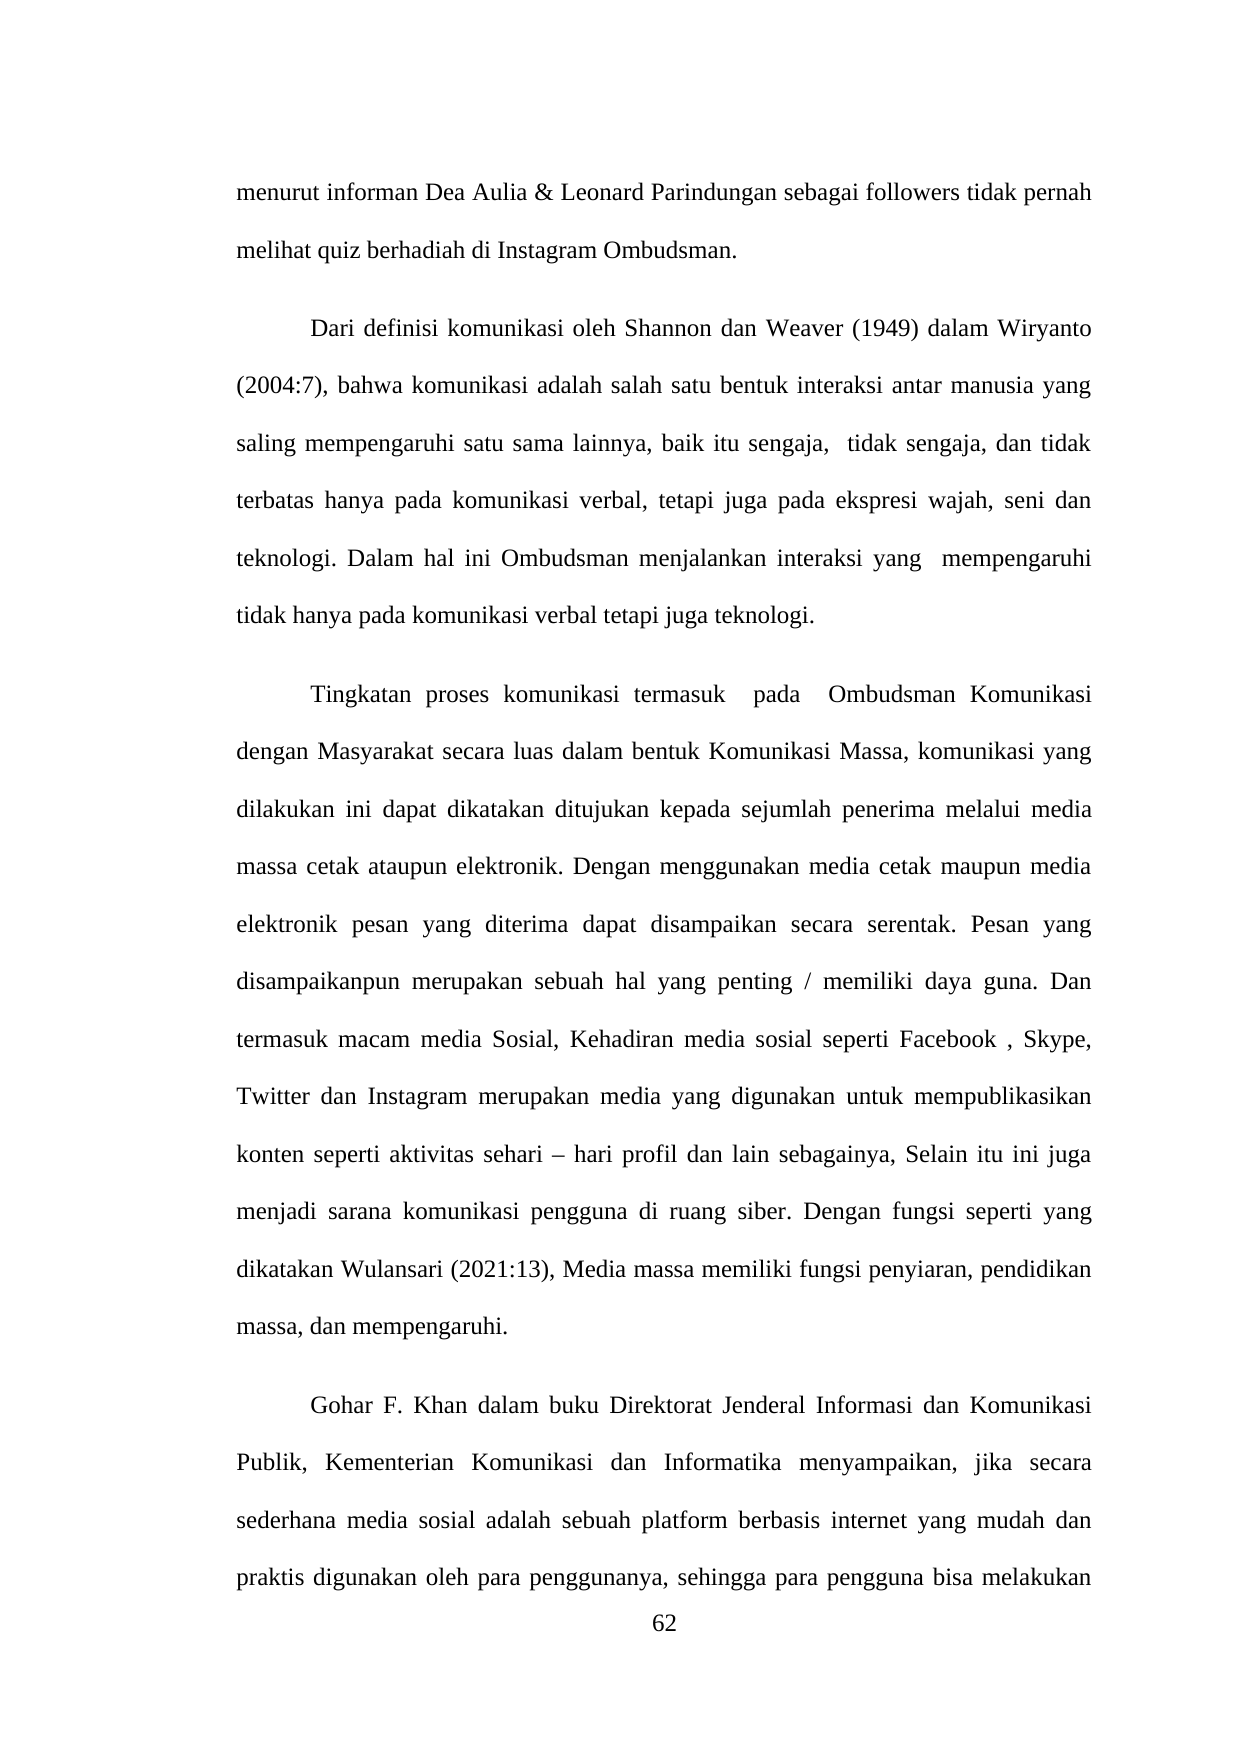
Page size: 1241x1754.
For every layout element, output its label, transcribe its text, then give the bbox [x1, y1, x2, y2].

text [236, 177, 1092, 263]
text Tingkatan proses komunikasi termasuk pada Ombudsman Komunikasi dengan Masyarakat secara luas dalam bentuk Komunikasi Massa, komunikasi yang dilakukan ini dapat dikatakan ditujukan kepada sejumlah penerima melalui media massa cetak ataupun elektronik. Dengan menggunakan media cetak maupun media elektronik pesan yang diterima dapat disampaikan secara serentak. Pesan yang disampaikanpun merupakan sebuah hal yang penting / memiliki daya guna. Dan termasuk macam media Sosial, Kehadiran media sosial seperti Facebook , Skype, Twitter dan Instagram merupakan media yang digunakan untuk mempublikasikan konten seperti aktivitas sehari – hari profil dan lain sebagainya, Selain itu ini juga menjadi sarana komunikasi pengguna di ruang siber. Dengan fungsi seperti yang dikatakan Wulansari (2021:13), Media massa memiliki fungsi penyiaran, pendidikan massa, dan mempengaruhi. [236, 679, 1092, 1340]
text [236, 1390, 1092, 1591]
text Dari definisi komunikasi oleh Shannon dan Weaver (1949) dalam Wiryanto (2004:7), bahwa komunikasi adalah salah satu bentuk interaksi antar manusia yang saling mempengaruhi satu sama lainnya, baik itu sengaja, tidak sengaja, dan tidak terbatas hanya pada komunikasi verbal, tetapi juga pada ekspresi wajah, seni dan teknologi. Dalam hal ini Ombudsman menjalankan interaksi yang mempengaruhi tidak hanya pada komunikasi verbal tetapi juga teknologi. [236, 313, 1092, 629]
